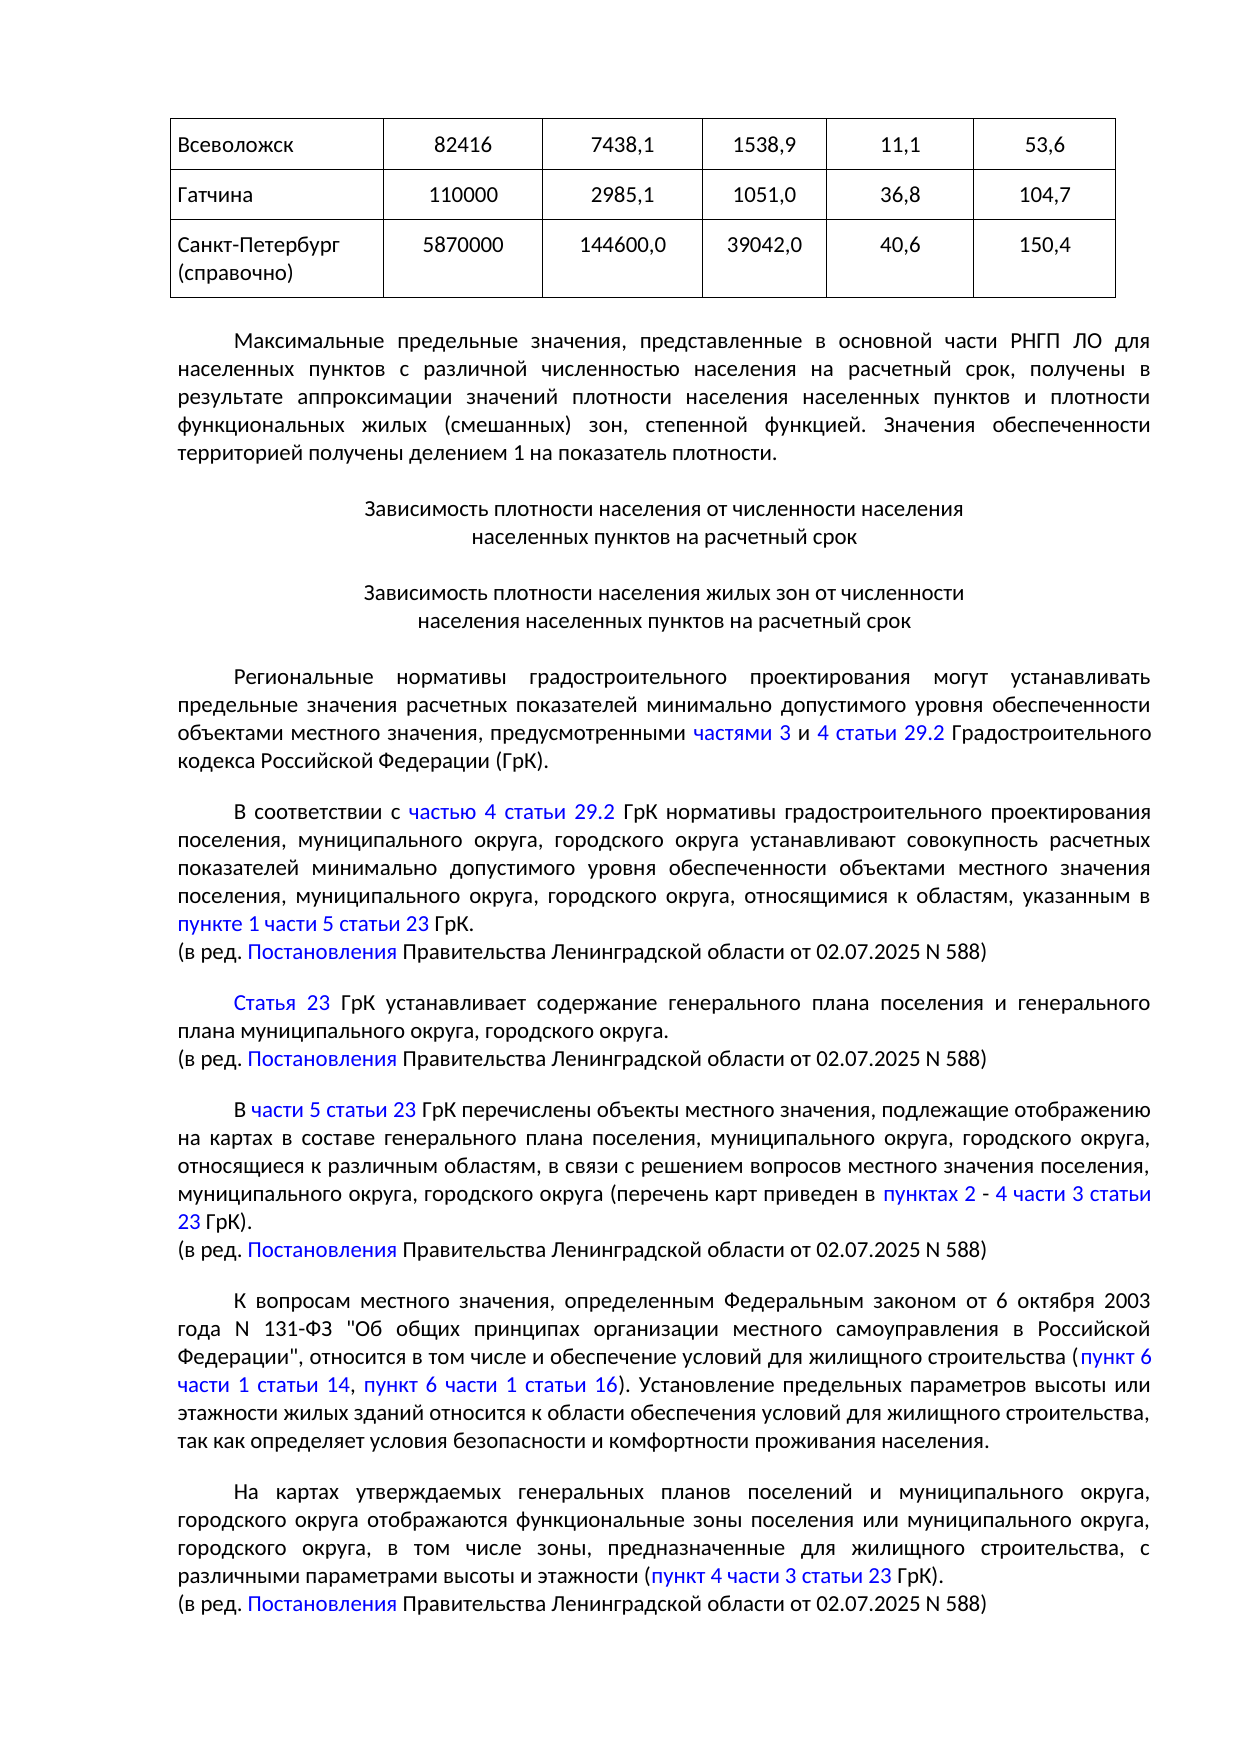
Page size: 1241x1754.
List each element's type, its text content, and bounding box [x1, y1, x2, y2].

table_cell 5870000 [384, 220, 542, 297]
table_cell 2985,1 [543, 170, 702, 219]
table_cell 1051,0 [703, 170, 826, 219]
table_cell 7438,1 [543, 119, 702, 168]
text Зависимость плотности населения от численности населения [177, 494, 1152, 522]
text Зависимость плотности населения жилых зон от численности [177, 578, 1152, 606]
table_cell 144600,0 [543, 220, 702, 297]
table_cell 53,6 [974, 119, 1115, 168]
table_cell 11,1 [827, 119, 973, 168]
table_cell 104,7 [974, 170, 1115, 219]
table_cell Санкт-Петербург (справочно) [171, 220, 383, 297]
text На картах утверждаемых генеральных планов поселений и муниципального округа, городского округа отображаются функциональные зоны поселения или муниципального округа, городского округа, в том числе зоны, предназначенные для жилищного строительства, с различными параметрами высоты и этажности (пункт 4 части 3 статьи 23 ГрК). [177, 1477, 1152, 1589]
text (в ред. Постановления Правительства Ленинградской области от 02.07.2025 N 588) [177, 1044, 1152, 1072]
table_cell 150,4 [974, 220, 1115, 297]
text (в ред. Постановления Правительства Ленинградской области от 02.07.2025 N 588) [177, 1236, 1152, 1263]
text (в ред. Постановления Правительства Ленинградской области от 02.07.2025 N 588) [177, 937, 1152, 966]
text (в ред. Постановления Правительства Ленинградской области от 02.07.2025 N 588) [177, 1589, 1152, 1618]
table_cell 82416 [384, 119, 542, 168]
text В соответствии с частью 4 статьи 29.2 ГрК нормативы градостроительного проектирования поселения, муниципального округа, городского округа устанавливают совокупность расчетных показателей минимально допустимого уровня обеспеченности объектами местного значения поселения, муниципального округа, городского округа, относящимися к областям, указанным в пункте 1 части 5 статьи 23 ГрК. [177, 797, 1152, 937]
table_cell 36,8 [827, 170, 973, 219]
table_cell 1538,9 [703, 119, 826, 168]
text населения населенных пунктов на расчетный срок [177, 606, 1152, 634]
text Региональные нормативы градостроительного проектирования могут устанавливать предельные значения расчетных показателей минимально допустимого уровня обеспеченности объектами местного значения, предусмотренными частями 3 и 4 статьи 29.2 Градостроительного кодекса Российской Федерации (ГрК). [177, 662, 1152, 774]
table_cell 39042,0 [703, 220, 826, 297]
table_cell 40,6 [827, 220, 973, 297]
text Статья 23 ГрК устанавливает содержание генерального плана поселения и генерального плана муниципального округа, городского округа. [177, 988, 1152, 1044]
text населенных пунктов на расчетный срок [177, 522, 1152, 550]
text К вопросам местного значения, определенным Федеральным законом от 6 октября 2003 года N 131-ФЗ "Об общих принципах организации местного самоуправления в Российской Федерации", относится в том числе и обеспечение условий для жилищного строительства (пункт 6 части 1 статьи 14, пункт 6 части 1 статьи 16). Установление предельных параметров высоты или этажности жилых зданий относится к области обеспечения условий для жилищного строительства, так как определяет условия безопасности и комфортности проживания населения. [177, 1286, 1152, 1454]
table_cell Гатчина [171, 170, 383, 219]
text Максимальные предельные значения, представленные в основной части РНГП ЛО для населенных пунктов с различной численностью населения на расчетный срок, получены в результате аппроксимации значений плотности населения населенных пунктов и плотности функциональных жилых (смешанных) зон, степенной функцией. Значения обеспеченности территорией получены делением 1 на показатель плотности. [177, 326, 1152, 466]
table_cell Всеволожск [171, 119, 383, 168]
table_cell 110000 [384, 170, 542, 219]
text В части 5 статьи 23 ГрК перечислены объекты местного значения, подлежащие отображению на картах в составе генерального плана поселения, муниципального округа, городского округа, относящиеся к различным областям, в связи с решением вопросов местного значения поселения, муниципального округа, городского округа (перечень карт приведен в пунктах 2 - 4 части 3 статьи 23 ГрК). [177, 1095, 1152, 1236]
